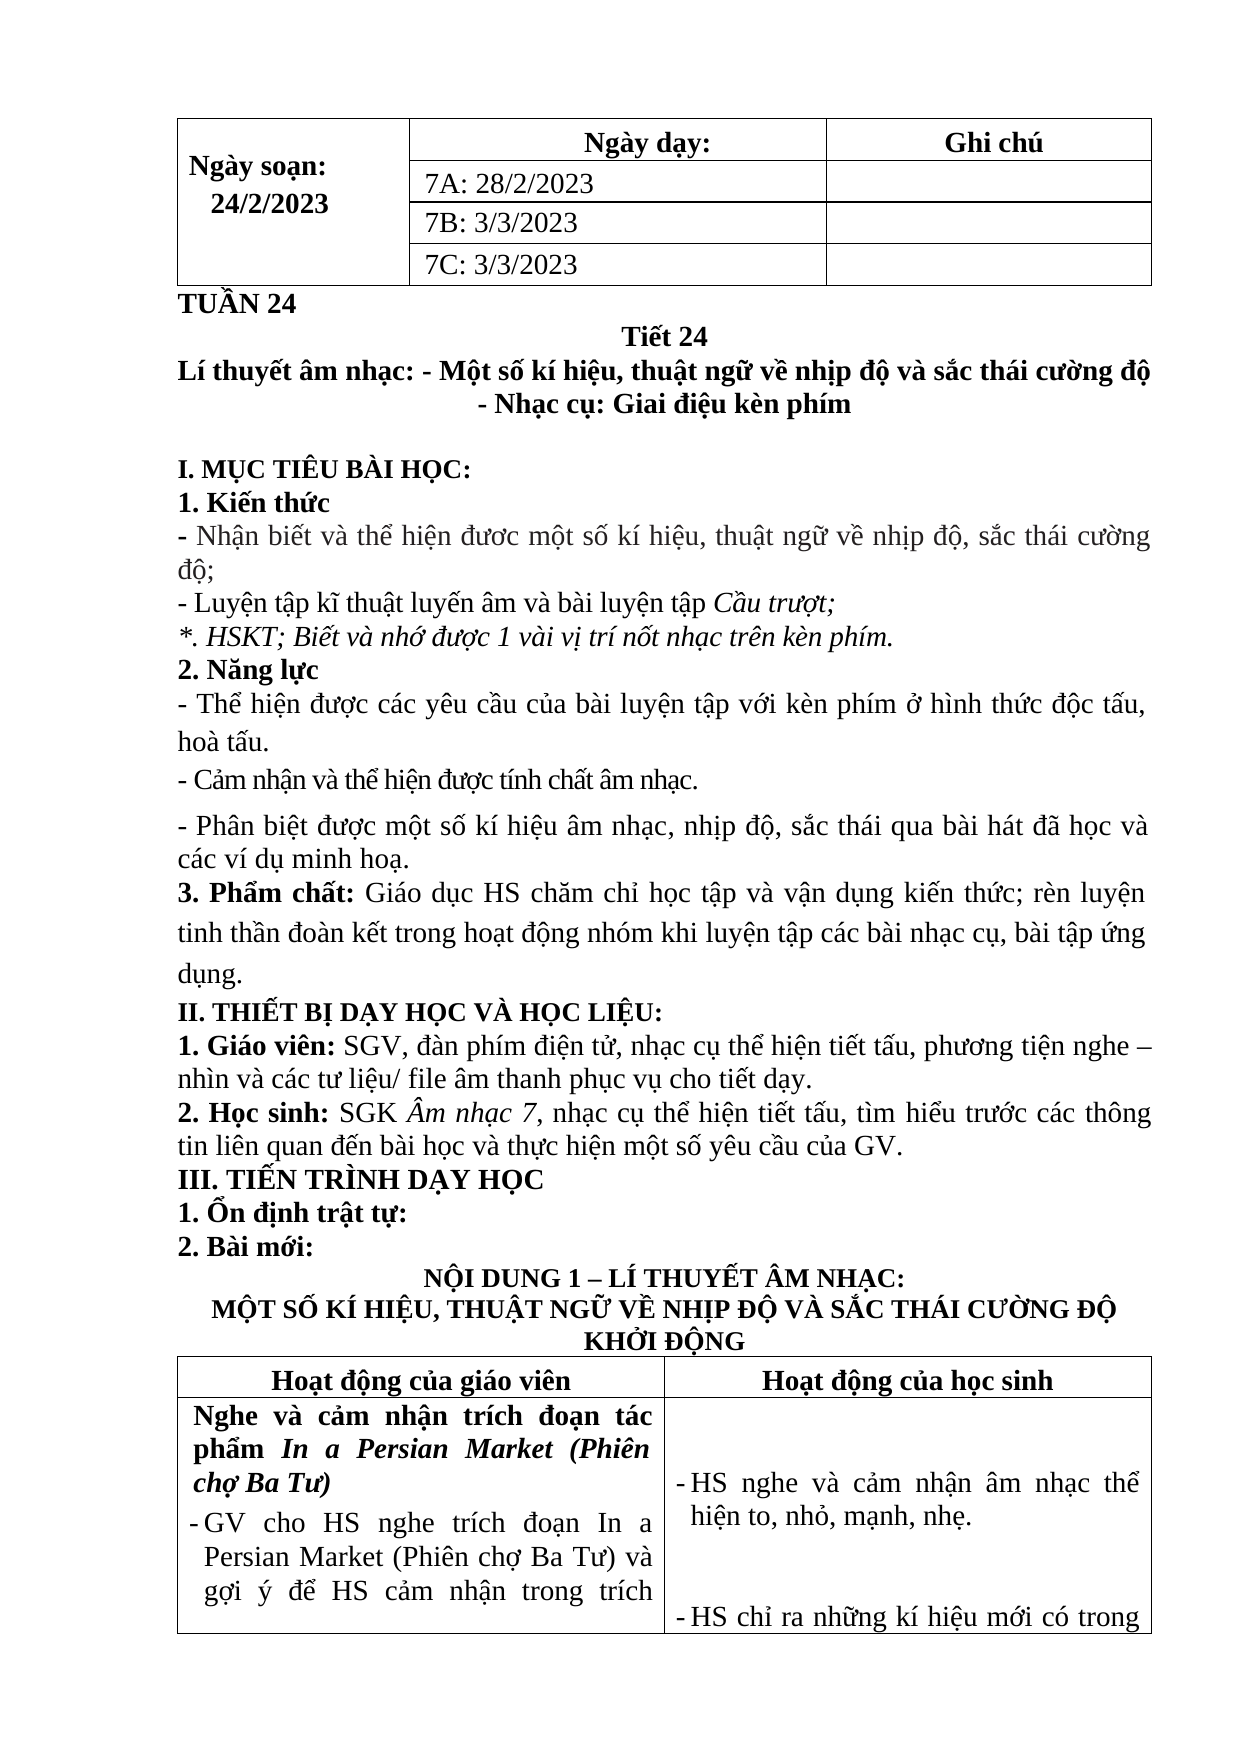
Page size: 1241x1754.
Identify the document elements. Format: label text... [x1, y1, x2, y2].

text 1. Giáo viên: SGV, đàn phím điện tử, nhạc cụ thể hiện tiết tấu, phương tiện nghe – nhìn và các tư liệu/ file âm thanh phục vụ cho tiết dạy. [177, 1028, 1152, 1095]
text 1. Ổn định trật tự: [177, 1195, 1152, 1229]
table_header Ngày soạn: 24/2/2023 [178, 119, 409, 285]
table_header Hoạt động của giáo viên [178, 1357, 664, 1397]
text I. MỤC TIÊU BÀI HỌC: [177, 453, 1152, 485]
text - Luyện tập kĩ thuật luyến âm và bài luyện tập Cầu trượt; [177, 585, 1152, 619]
text - Cảm nhận và thể hiện được tính chất âm nhạc. [177, 762, 1152, 808]
text III. TIẾN TRÌNH DẠY HỌC [177, 1162, 1152, 1195]
table_header Ghi chú [827, 119, 1151, 160]
text MỘT SỐ KÍ HIỆU, THUẬT NGỮ VỀ NHỊP ĐỘ VÀ SẮC THÁI CƯỜNG ĐỘ [177, 1294, 1152, 1325]
table_cell 7A: 28/2/2023 [410, 161, 826, 201]
table_cell [827, 203, 1151, 243]
text KHỞI ĐỘNG [177, 1325, 1152, 1356]
text 2. Năng lực [177, 652, 1152, 686]
table_cell [827, 244, 1151, 285]
text *. HSKT; Biết và nhớ được 1 vài vị trí nốt nhạc trên kèn phím. [177, 619, 1152, 652]
text 2. Bài mới: [177, 1229, 1152, 1262]
table_cell [827, 161, 1151, 201]
text - Thể hiện được các yêu cầu của bài luyện tập với kèn phím ở hình thức độc tấu, hoà tấu. [177, 686, 1147, 758]
text - Nhạc cụ: Giai điệu kèn phím [177, 386, 1152, 420]
text - Phân biệt được một số kí hiệu âm nhạc, nhịp độ, sắc thái qua bài hát đã học và các ví dụ minh hoạ. [177, 808, 1152, 875]
table_header Hoạt động của học sinh [665, 1357, 1151, 1397]
text II. THIẾT BỊ DẠY HỌC VÀ HỌC LIỆU: [177, 997, 1152, 1028]
text TUẦN 24 [177, 286, 1152, 319]
table_cell 7B: 3/3/2023 [410, 203, 826, 243]
table_cell 7C: 3/3/2023 [410, 244, 826, 285]
table_header Ngày dạy: [410, 119, 826, 160]
text Lí thuyết âm nhạc: - Một số kí hiệu, thuật ngữ về nhịp độ và sắc thái cường độ [177, 353, 1152, 386]
text - Nhận biết và thể hiện đươc một số kí hiệu, thuật ngữ về nhịp độ, sắc thái cường độ; [177, 518, 1152, 585]
text Tiết 24 [177, 319, 1152, 353]
text 2. Học sinh: SGK Âm nhạc 7, nhạc cụ thể hiện tiết tấu, tìm hiểu trước các thông tin liên quan đến bài học và thực hiện một số yêu cầu của GV. [177, 1095, 1152, 1162]
text 3. Phẩm chất: Giáo dục HS chăm chỉ học tập và vận dụng kiến thức; rèn luyện tinh thần đoàn kết trong hoạt động nhóm khi luyện tập các bài nhạc cụ, bài tập ứng dụng. [177, 875, 1147, 989]
table_cell HS nghe và cảm nhận âm nhạc thể hiện to, nhỏ, mạnh, nhẹ. HS chỉ ra những kí hiệu mới có trong bản nhạc. [665, 1398, 1151, 1633]
text 1. Kiến thức [177, 485, 1152, 518]
text NỘI DUNG 1 – LÍ THUYẾT ÂM NHẠC: [177, 1262, 1152, 1294]
